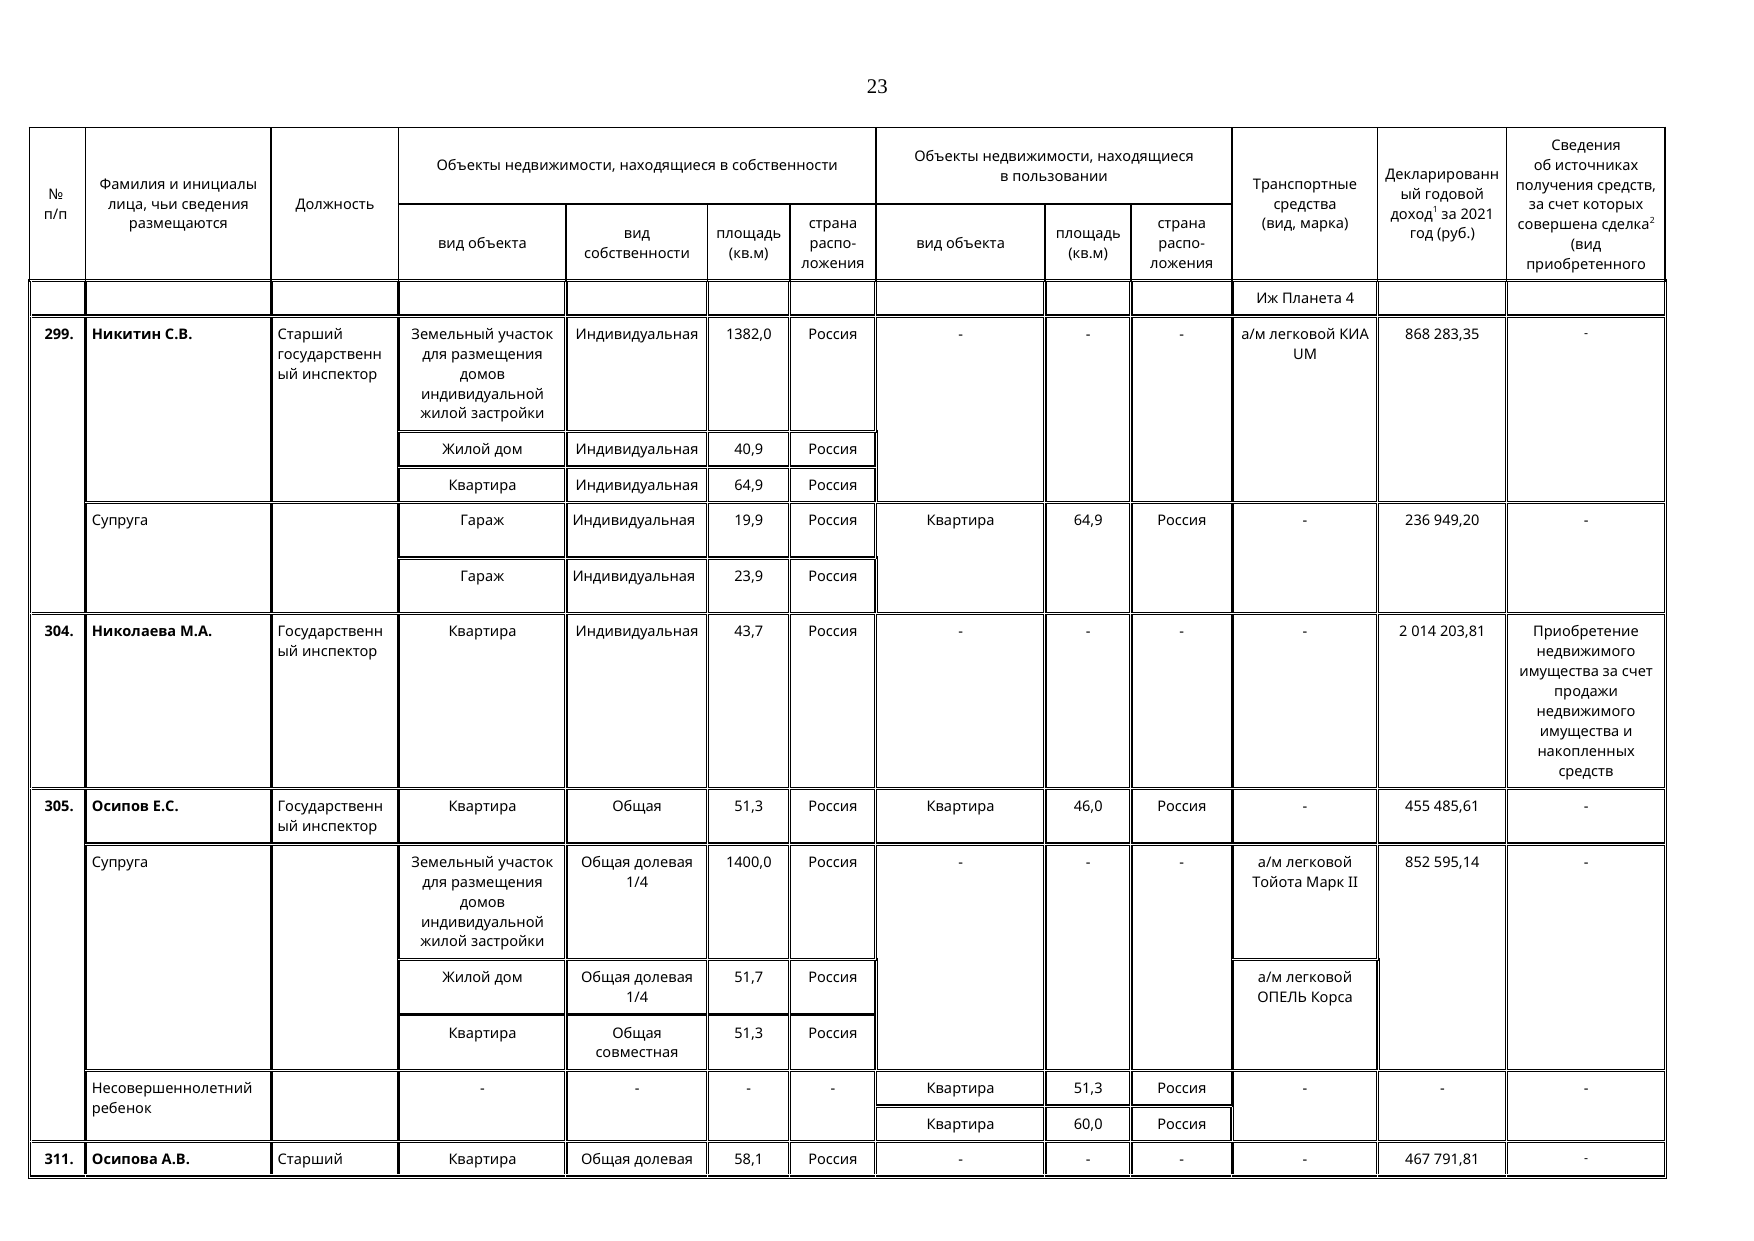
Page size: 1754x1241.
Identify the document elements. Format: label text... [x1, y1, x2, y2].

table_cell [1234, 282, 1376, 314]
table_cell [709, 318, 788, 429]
table_header Сведения об источниках получения средств, за счет которых совершена сделка2 (вид приобретенного имущества, источники) [1507, 128, 1664, 279]
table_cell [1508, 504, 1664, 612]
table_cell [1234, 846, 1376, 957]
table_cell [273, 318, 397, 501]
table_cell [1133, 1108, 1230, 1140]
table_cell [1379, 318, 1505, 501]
table_cell вид объекта [399, 205, 565, 279]
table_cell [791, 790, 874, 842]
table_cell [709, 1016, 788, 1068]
table_header Декларированный годовой доход1 за 2021 год (руб.) [1378, 128, 1506, 279]
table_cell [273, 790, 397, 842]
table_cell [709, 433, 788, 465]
table_cell страна распо-ложения [791, 205, 875, 279]
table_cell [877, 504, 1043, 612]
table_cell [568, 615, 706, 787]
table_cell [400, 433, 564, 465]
table_cell площадь (кв.м) [708, 205, 789, 279]
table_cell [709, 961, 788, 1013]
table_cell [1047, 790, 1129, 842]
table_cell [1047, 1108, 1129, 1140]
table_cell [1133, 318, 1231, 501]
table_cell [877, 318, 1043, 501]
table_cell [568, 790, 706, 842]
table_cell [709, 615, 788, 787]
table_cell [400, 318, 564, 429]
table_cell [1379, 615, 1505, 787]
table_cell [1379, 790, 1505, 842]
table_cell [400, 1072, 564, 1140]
table_cell вид собственности [567, 205, 707, 279]
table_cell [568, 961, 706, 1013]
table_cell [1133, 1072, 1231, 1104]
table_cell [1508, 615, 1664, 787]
table_header Транспортные средства (вид, марка) [1233, 128, 1377, 279]
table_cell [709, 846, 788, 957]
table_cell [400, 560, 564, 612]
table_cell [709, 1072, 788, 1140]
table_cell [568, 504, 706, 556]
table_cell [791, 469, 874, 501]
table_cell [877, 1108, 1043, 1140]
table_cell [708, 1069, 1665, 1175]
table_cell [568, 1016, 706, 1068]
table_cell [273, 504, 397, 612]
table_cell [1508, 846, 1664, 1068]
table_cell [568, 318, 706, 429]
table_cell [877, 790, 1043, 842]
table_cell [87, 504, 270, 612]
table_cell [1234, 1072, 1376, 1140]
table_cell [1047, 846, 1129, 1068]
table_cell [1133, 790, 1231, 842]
table_header № п/п [30, 128, 85, 279]
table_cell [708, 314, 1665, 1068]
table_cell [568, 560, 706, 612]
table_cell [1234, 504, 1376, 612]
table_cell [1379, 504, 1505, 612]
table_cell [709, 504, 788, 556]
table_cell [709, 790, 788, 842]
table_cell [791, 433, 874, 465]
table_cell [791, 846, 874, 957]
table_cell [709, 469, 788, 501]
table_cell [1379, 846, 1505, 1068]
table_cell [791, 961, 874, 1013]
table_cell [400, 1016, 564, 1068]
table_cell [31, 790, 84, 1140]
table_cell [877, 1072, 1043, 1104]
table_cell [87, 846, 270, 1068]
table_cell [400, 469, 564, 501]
table_cell вид объекта [877, 205, 1044, 279]
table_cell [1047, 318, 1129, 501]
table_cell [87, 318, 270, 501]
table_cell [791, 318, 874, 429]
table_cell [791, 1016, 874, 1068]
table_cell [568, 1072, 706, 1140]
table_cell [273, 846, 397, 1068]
table_header Объекты недвижимости, находящиеся в пользовании [877, 128, 1231, 203]
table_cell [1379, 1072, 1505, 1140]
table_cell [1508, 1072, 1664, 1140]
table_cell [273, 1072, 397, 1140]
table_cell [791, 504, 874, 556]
table_header Объекты недвижимости, находящиеся в собственности [399, 128, 875, 203]
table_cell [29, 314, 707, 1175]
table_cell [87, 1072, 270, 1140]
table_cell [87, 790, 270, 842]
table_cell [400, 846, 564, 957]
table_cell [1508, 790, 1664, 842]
table_cell страна распо-ложения [1132, 205, 1231, 279]
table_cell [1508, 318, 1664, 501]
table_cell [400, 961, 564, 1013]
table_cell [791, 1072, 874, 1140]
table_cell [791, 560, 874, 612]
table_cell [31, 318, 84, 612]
table_cell площадь (кв.м) [1046, 205, 1130, 279]
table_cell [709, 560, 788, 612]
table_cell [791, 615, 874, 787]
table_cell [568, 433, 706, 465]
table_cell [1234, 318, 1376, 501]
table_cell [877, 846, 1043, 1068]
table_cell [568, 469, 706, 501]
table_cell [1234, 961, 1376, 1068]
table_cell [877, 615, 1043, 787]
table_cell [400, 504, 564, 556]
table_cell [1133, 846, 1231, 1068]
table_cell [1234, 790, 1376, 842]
table_header Должность [272, 128, 398, 279]
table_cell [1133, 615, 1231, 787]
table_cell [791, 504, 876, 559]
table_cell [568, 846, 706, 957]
table_header Фамилия и инициалы лица, чьи сведения размещаются [86, 128, 270, 279]
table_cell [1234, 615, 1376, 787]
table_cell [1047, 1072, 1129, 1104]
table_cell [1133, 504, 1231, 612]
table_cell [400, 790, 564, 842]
